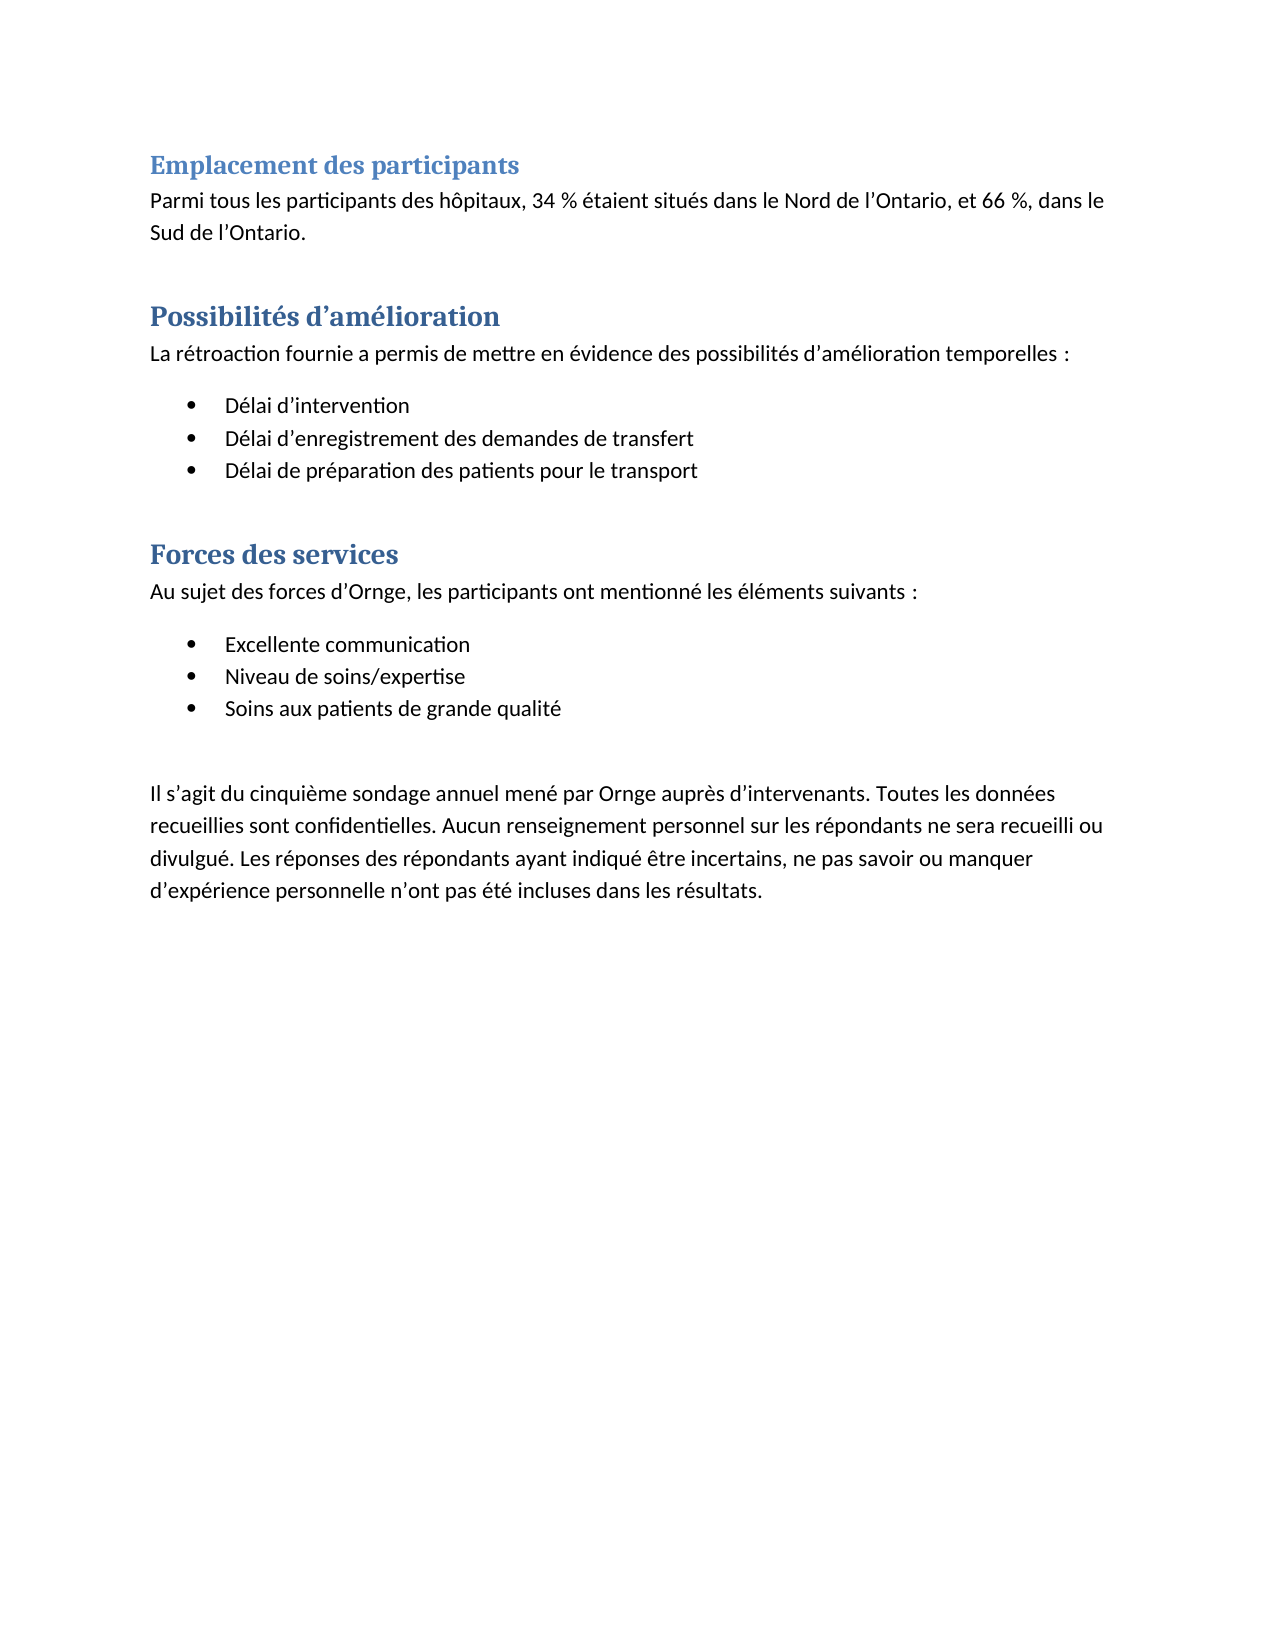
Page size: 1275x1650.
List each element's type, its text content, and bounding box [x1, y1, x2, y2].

subtitle Emplacement des participants [150, 150, 1125, 181]
subtitle Possibilités d’amélioration [150, 300, 1125, 334]
list Délai d’enregistrement des demandes de transfert [187, 424, 1125, 452]
text Il s’agit du cinquième sondage annuel mené par Ornge auprès d’intervenants. Toutes les données recueillies sont confidentielles. Aucun renseignement personnel sur les répondants ne sera recueilli ou divulgué. Les réponses des répondants ayant indiqué être incertains, ne pas savoir ou manquer d’expérience personnelle n’ont pas été incluses dans les résultats. [150, 779, 1125, 904]
list Délai d’intervention [187, 392, 1125, 420]
text Au sujet des forces d’Ornge, les participants ont mentionné les éléments suivants : [150, 577, 1125, 605]
list Niveau de soins/expertise [187, 662, 1125, 690]
text La rétroaction fournie a permis de mettre en évidence des possibilités d’amélioration temporelles : [150, 339, 1125, 367]
list Délai de préparation des patients pour le transport [187, 456, 1125, 484]
list Soins aux patients de grande qualité [187, 694, 1125, 722]
list Excellente communication [187, 630, 1125, 658]
subtitle Forces des services [150, 538, 1125, 572]
text Parmi tous les participants des hôpitaux, 34 % étaient situés dans le Nord de l’Ontario, et 66 %, dans le Sud de l’Ontario. [150, 186, 1125, 246]
